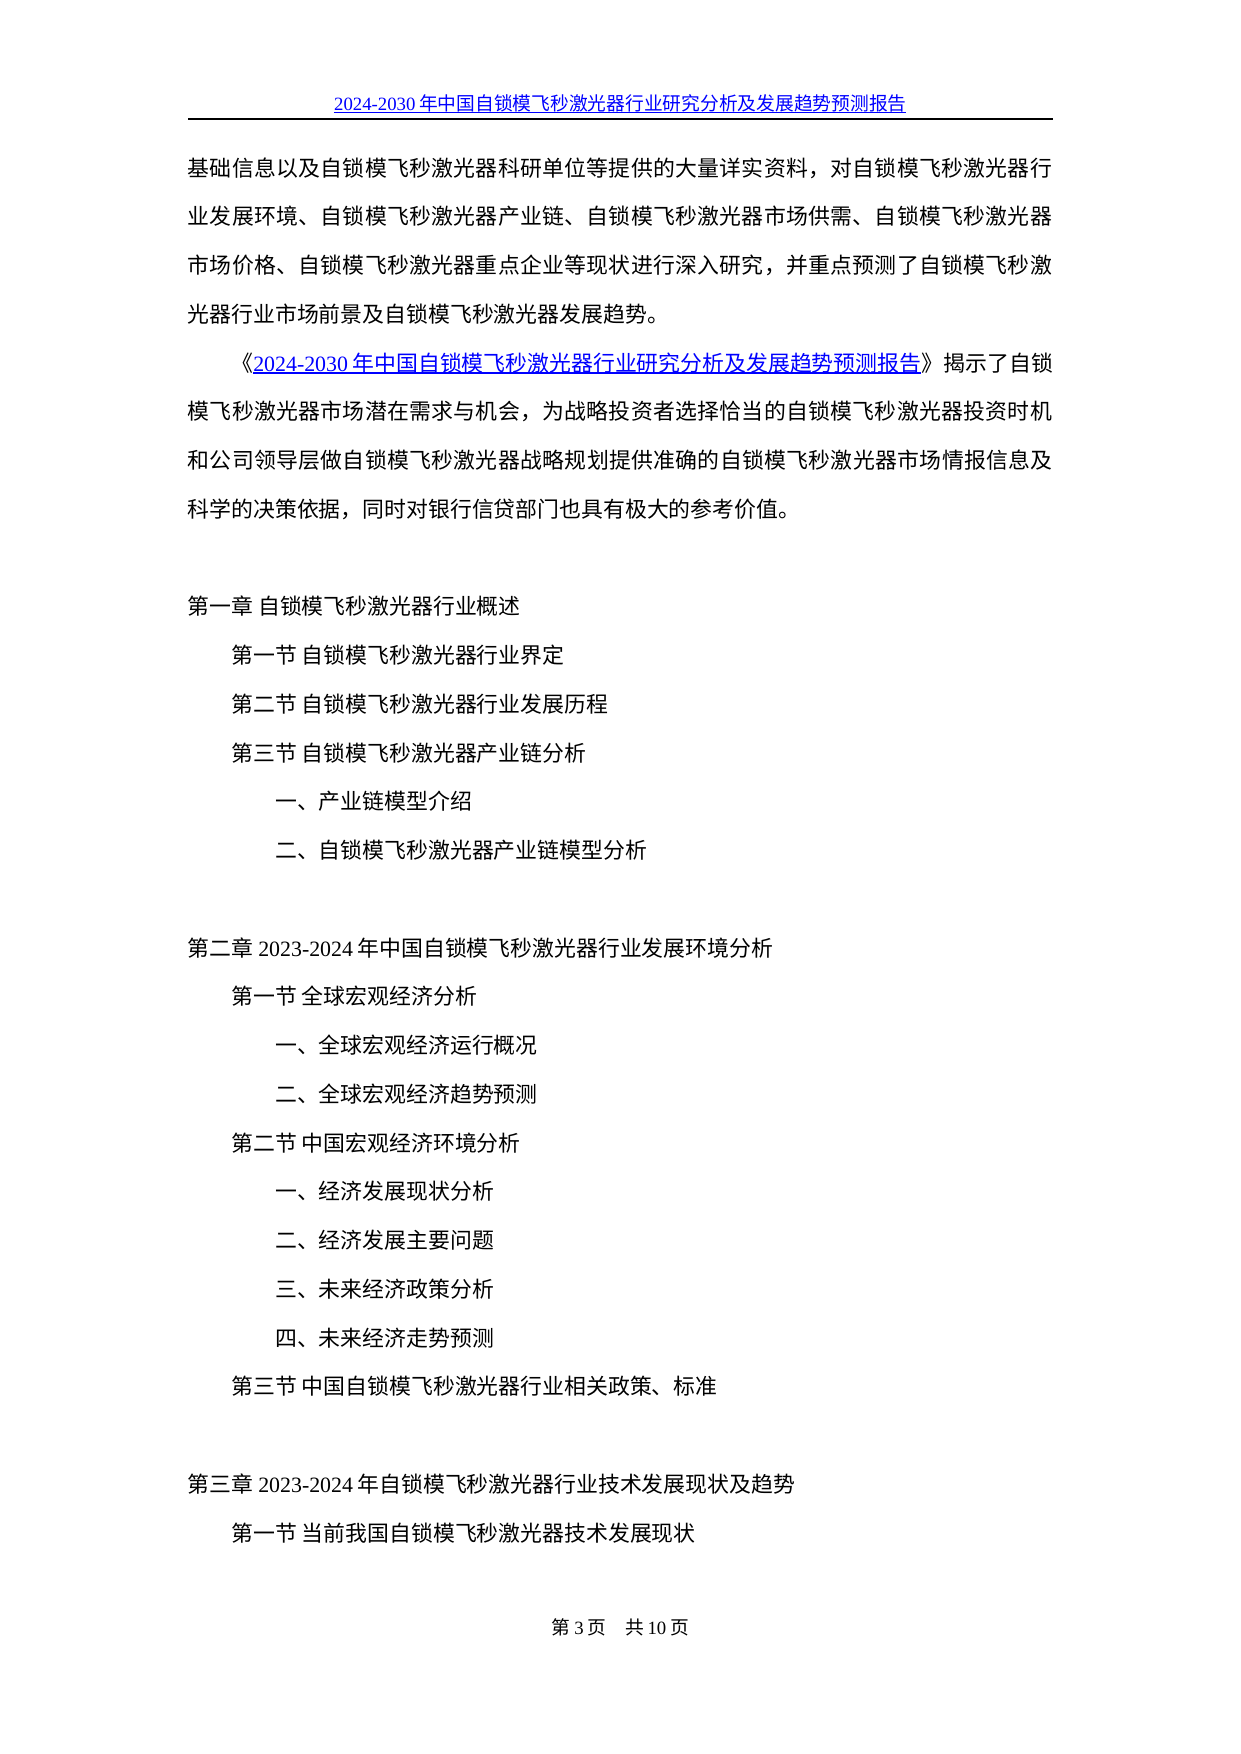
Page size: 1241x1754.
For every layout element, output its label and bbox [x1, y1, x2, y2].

text [187, 150, 1053, 1548]
